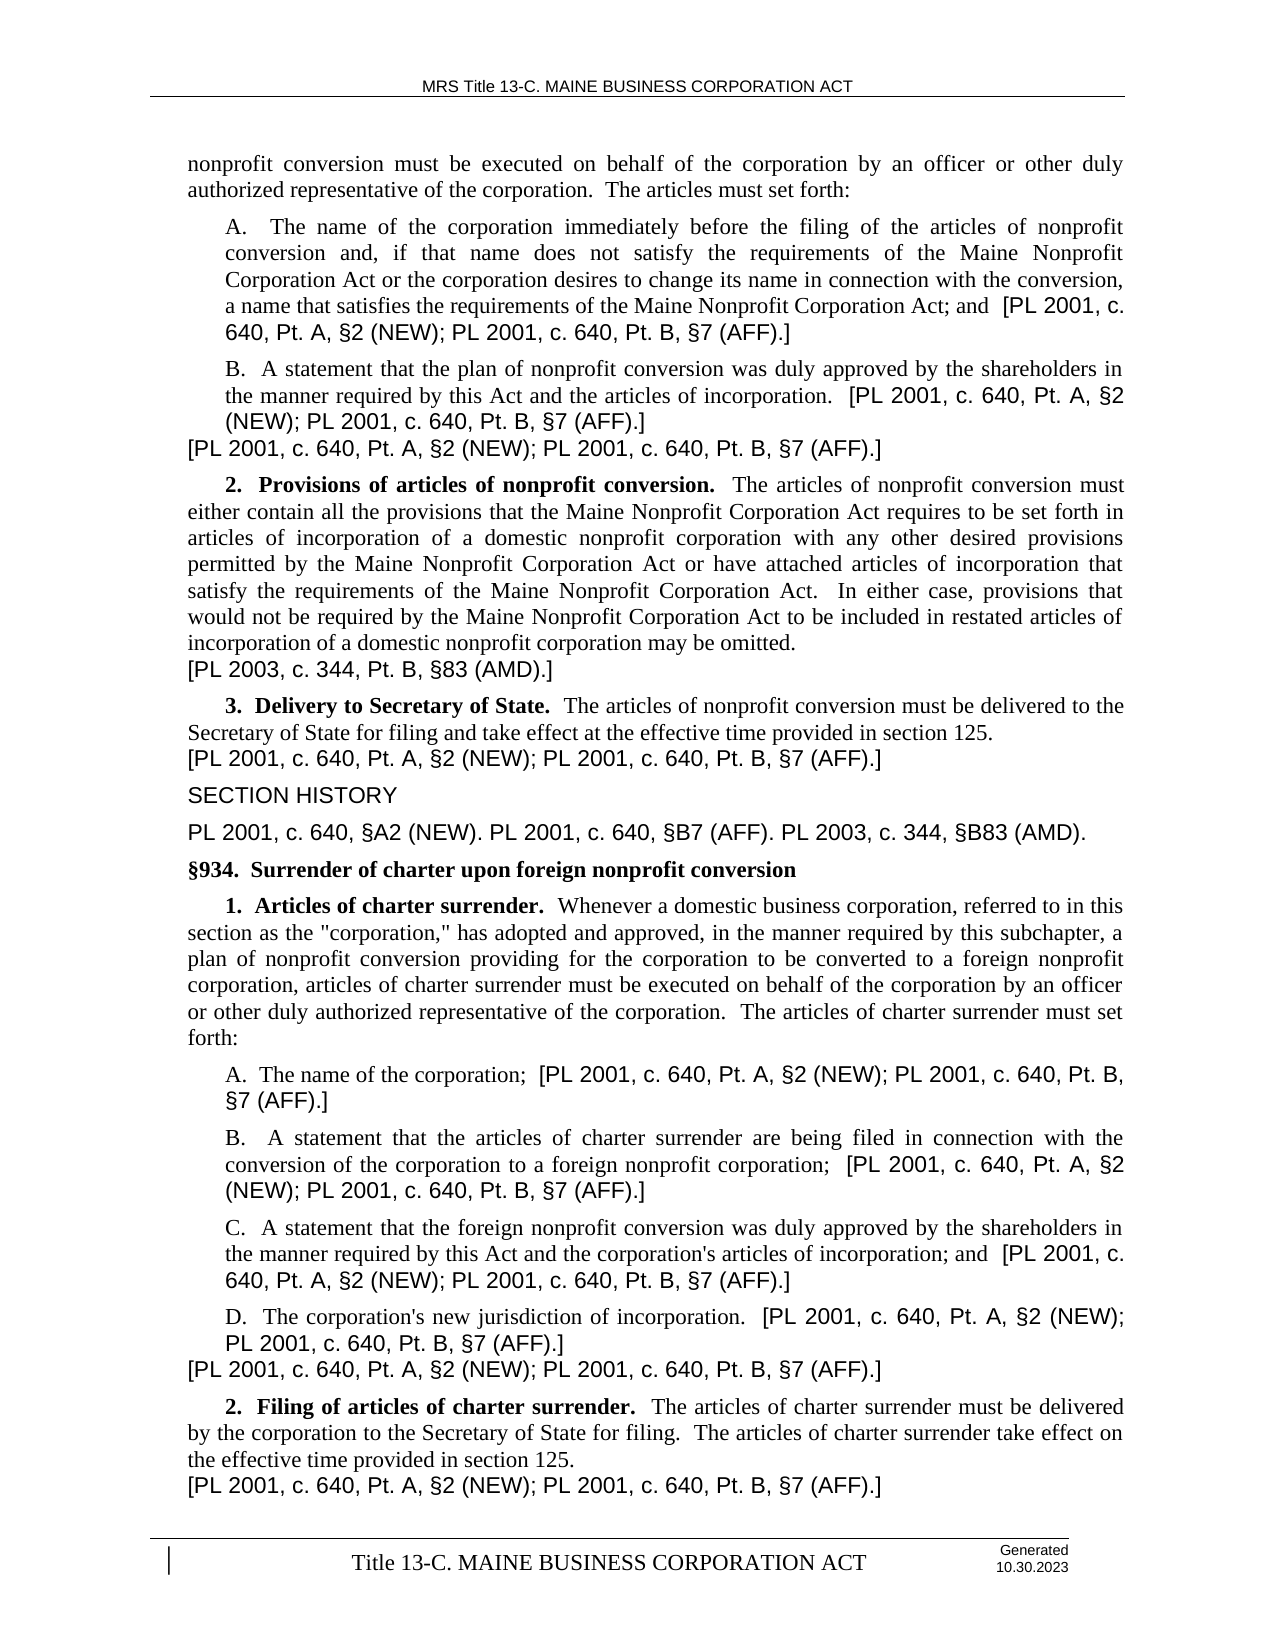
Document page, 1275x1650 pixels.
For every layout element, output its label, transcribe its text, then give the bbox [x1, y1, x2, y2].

text §934. Surrender of charter upon foreign nonprofit conversion [187, 856, 1125, 882]
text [187, 150, 1125, 203]
text D. The corporation's new jurisdiction of incorporation. [PL 2001, c. 640, Pt. A, §2 (NEW); PL 2001, c. 640, Pt. B, §7 (AFF).] [225, 1303, 1125, 1356]
text [PL 2001, c. 640, Pt. A, §2 (NEW); PL 2001, c. 640, Pt. B, §7 (AFF).] [187, 745, 1125, 772]
text [PL 2001, c. 640, Pt. A, §2 (NEW); PL 2001, c. 640, Pt. B, §7 (AFF).] [187, 1356, 1125, 1382]
text A. The name of the corporation; [PL 2001, c. 640, Pt. A, §2 (NEW); PL 2001, c. 640, Pt. B, §7 (AFF).] [225, 1061, 1125, 1114]
text B. A statement that the articles of charter surrender are being filed in connection with the conversion of the corporation to a foreign nonprofit corporation; [PL 2001, c. 640, Pt. A, §2 (NEW); PL 2001, c. 640, Pt. B, §7 (AFF).] [225, 1124, 1125, 1203]
text 1. Articles of charter surrender. Whenever a domestic business corporation, referred to in this section as the "corporation," has adopted and approved, in the manner required by this subchapter, a plan of nonprofit conversion providing for the corporation to be converted to a foreign nonprofit corporation, articles of charter surrender must be executed on behalf of the corporation by an officer or other duly authorized representative of the corporation. The articles of charter surrender must set forth: [187, 892, 1125, 1051]
text [PL 2001, c. 640, Pt. A, §2 (NEW); PL 2001, c. 640, Pt. B, §7 (AFF).] [187, 434, 1125, 461]
text C. A statement that the foreign nonprofit conversion was duly approved by the shareholders in the manner required by this Act and the corporation's articles of incorporation; and [PL 2001, c. 640, Pt. A, §2 (NEW); PL 2001, c. 640, Pt. B, §7 (AFF).] [225, 1214, 1125, 1293]
text SECTION HISTORY [187, 782, 1125, 808]
text PL 2001, c. 640, §A2 (NEW). PL 2001, c. 640, §B7 (AFF). PL 2003, c. 344, §B83 (AMD). [187, 819, 1125, 845]
text B. A statement that the plan of nonprofit conversion was duly approved by the shareholders in the manner required by this Act and the articles of incorporation. [PL 2001, c. 640, Pt. A, §2 (NEW); PL 2001, c. 640, Pt. B, §7 (AFF).] [225, 355, 1125, 434]
text [PL 2001, c. 640, Pt. A, §2 (NEW); PL 2001, c. 640, Pt. B, §7 (AFF).] [187, 1472, 1125, 1498]
text 2. Filing of articles of charter surrender. The articles of charter surrender must be delivered by the corporation to the Secretary of State for filing. The articles of charter surrender take effect on the effective time provided in section 125. [187, 1393, 1125, 1472]
text A. The name of the corporation immediately before the filing of the articles of nonprofit conversion and, if that name does not satisfy the requirements of the Maine Nonprofit Corporation Act or the corporation desires to change its name in connection with the conversion, a name that satisfies the requirements of the Maine Nonprofit Corporation Act; and [PL 2001, c. 640, Pt. A, §2 (NEW); PL 2001, c. 640, Pt. B, §7 (AFF).] [225, 213, 1125, 345]
text 2. Provisions of articles of nonprofit conversion. The articles of nonprofit conversion must either contain all the provisions that the Maine Nonprofit Corporation Act requires to be set forth in articles of incorporation of a domestic nonprofit corporation with any other desired provisions permitted by the Maine Nonprofit Corporation Act or have attached articles of incorporation that satisfy the requirements of the Maine Nonprofit Corporation Act. In either case, provisions that would not be required by the Maine Nonprofit Corporation Act to be included in restated articles of incorporation of a domestic nonprofit corporation may be omitted. [187, 471, 1125, 656]
text [PL 2003, c. 344, Pt. B, §83 (AMD).] [187, 656, 1125, 682]
text 3. Delivery to Secretary of State. The articles of nonprofit conversion must be delivered to the Secretary of State for filing and take effect at the effective time provided in section 125. [187, 693, 1125, 745]
